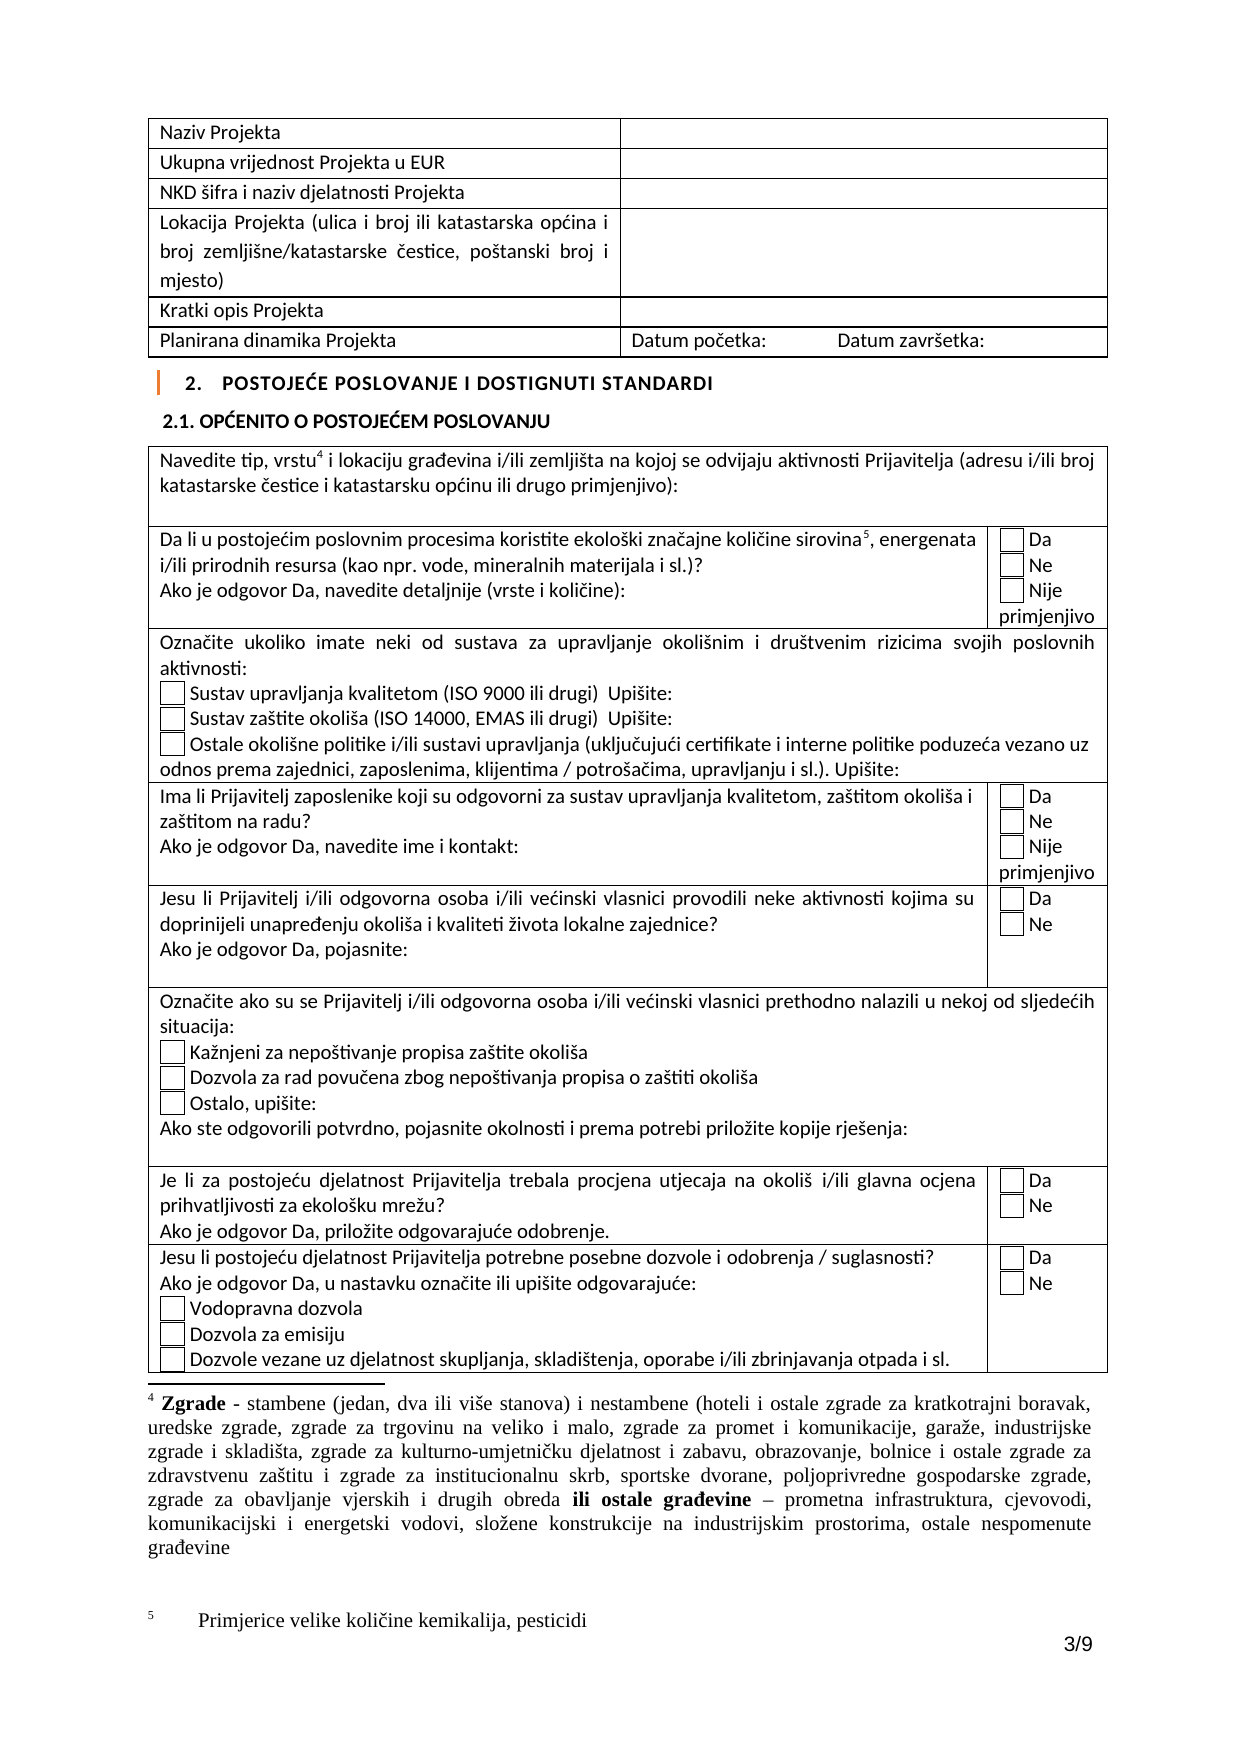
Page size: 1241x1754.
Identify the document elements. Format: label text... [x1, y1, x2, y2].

table_cell Da Ne Nije primjenjivo [988, 783, 1107, 884]
table_cell [621, 179, 1107, 208]
table_cell Označite ukoliko imate neki od sustava za upravljanje okolišnim i društvenim rizicima svojih poslovnih aktivnosti: Sustav upravljanja kvalitetom (ISO 9000 ili drugi) Upišite: Sustav zaštite okoliša (ISO 14000, EMAS ili drugi) Upišite: Ostale okolišne politike i/ili sustavi upravljanja (uključujući certifikate i interne politike poduzeća vezano uz odnos prema zajednici, zaposlenima, klijentima / potrošačima, upravljanju i sl.). Upišite: [149, 629, 1107, 782]
table_cell Naziv Projekta [149, 119, 620, 148]
table_cell [621, 119, 1107, 148]
table_cell NKD šifra i naziv djelatnosti Projekta [149, 179, 620, 208]
table_cell Datum početka: Datum završetka: [621, 328, 1107, 356]
table_cell [621, 149, 1107, 178]
table_cell Kratki opis Projekta [149, 298, 620, 326]
text 2.1. OPĆENITO O POSTOJEĆEM POSLOVANJU [162, 408, 1092, 433]
table_cell [621, 209, 1107, 296]
table_cell Da Ne Nije primjenjivo [988, 527, 1107, 628]
table_cell Je li za postojeću djelatnost Prijavitelja trebala procjena utjecaja na okoliš i/ili glavna ocjena prihvatljivosti za ekološku mrežu? Ako je odgovor Da, priložite odgovarajuće odobrenje. [149, 1167, 987, 1243]
table_cell Da Ne [988, 1167, 1107, 1243]
table_cell Da li u postojećim poslovnim procesima koristite ekološki značajne količine sirovina, energenata i/ili prirodnih resursa (kao npr. vode, mineralnih materijala i sl.)? Ako je odgovor Da, navedite detaljnije (vrste i količine): [149, 527, 987, 628]
subtitle POSTOJEĆE POSLOVANJE I DOSTIGNUTI STANDARDI [160, 370, 1092, 395]
table_cell Lokacija Projekta (ulica i broj ili katastarska općina i broj zemljišne/katastarske čestice, poštanski broj i mjesto) [149, 209, 620, 296]
table_cell Da Ne [988, 886, 1107, 987]
table_cell Jesu li Prijavitelj i/ili odgovorna osoba i/ili većinski vlasnici provodili neke aktivnosti kojima su doprinijeli unapređenju okoliša i kvaliteti života lokalne zajednice? Ako je odgovor Da, pojasnite: [149, 886, 987, 987]
table_cell Ukupna vrijednost Projekta u EUR [149, 149, 620, 178]
table_cell Ima li Prijavitelj zaposlenike koji su odgovorni za sustav upravljanja kvalitetom, zaštitom okoliša i zaštitom na radu? Ako je odgovor Da, navedite ime i kontakt: [149, 783, 987, 884]
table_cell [149, 1245, 987, 1372]
table_cell Označite ako su se Prijavitelj i/ili odgovorna osoba i/ili većinski vlasnici prethodno nalazili u nekoj od sljedećih situacija: Kažnjeni za nepoštivanje propisa zaštite okoliša Dozvola za rad povučena zbog nepoštivanja propisa o zaštiti okoliša Ostalo, upišite: Ako ste odgovorili potvrdno, pojasnite okolnosti i prema potrebi priložite kopije rješenja: [149, 988, 1107, 1166]
table_cell [621, 298, 1107, 326]
table_cell Da Ne [988, 1245, 1107, 1372]
table_cell Planirana dinamika Projekta [149, 328, 620, 356]
table_header Navedite tip, vrstu i lokaciju građevina i/ili zemljišta na kojoj se odvijaju aktivnosti Prijavitelja (adresu i/ili broj katastarske čestice i katastarsku općinu ili drugo primjenjivo): [149, 447, 1107, 526]
